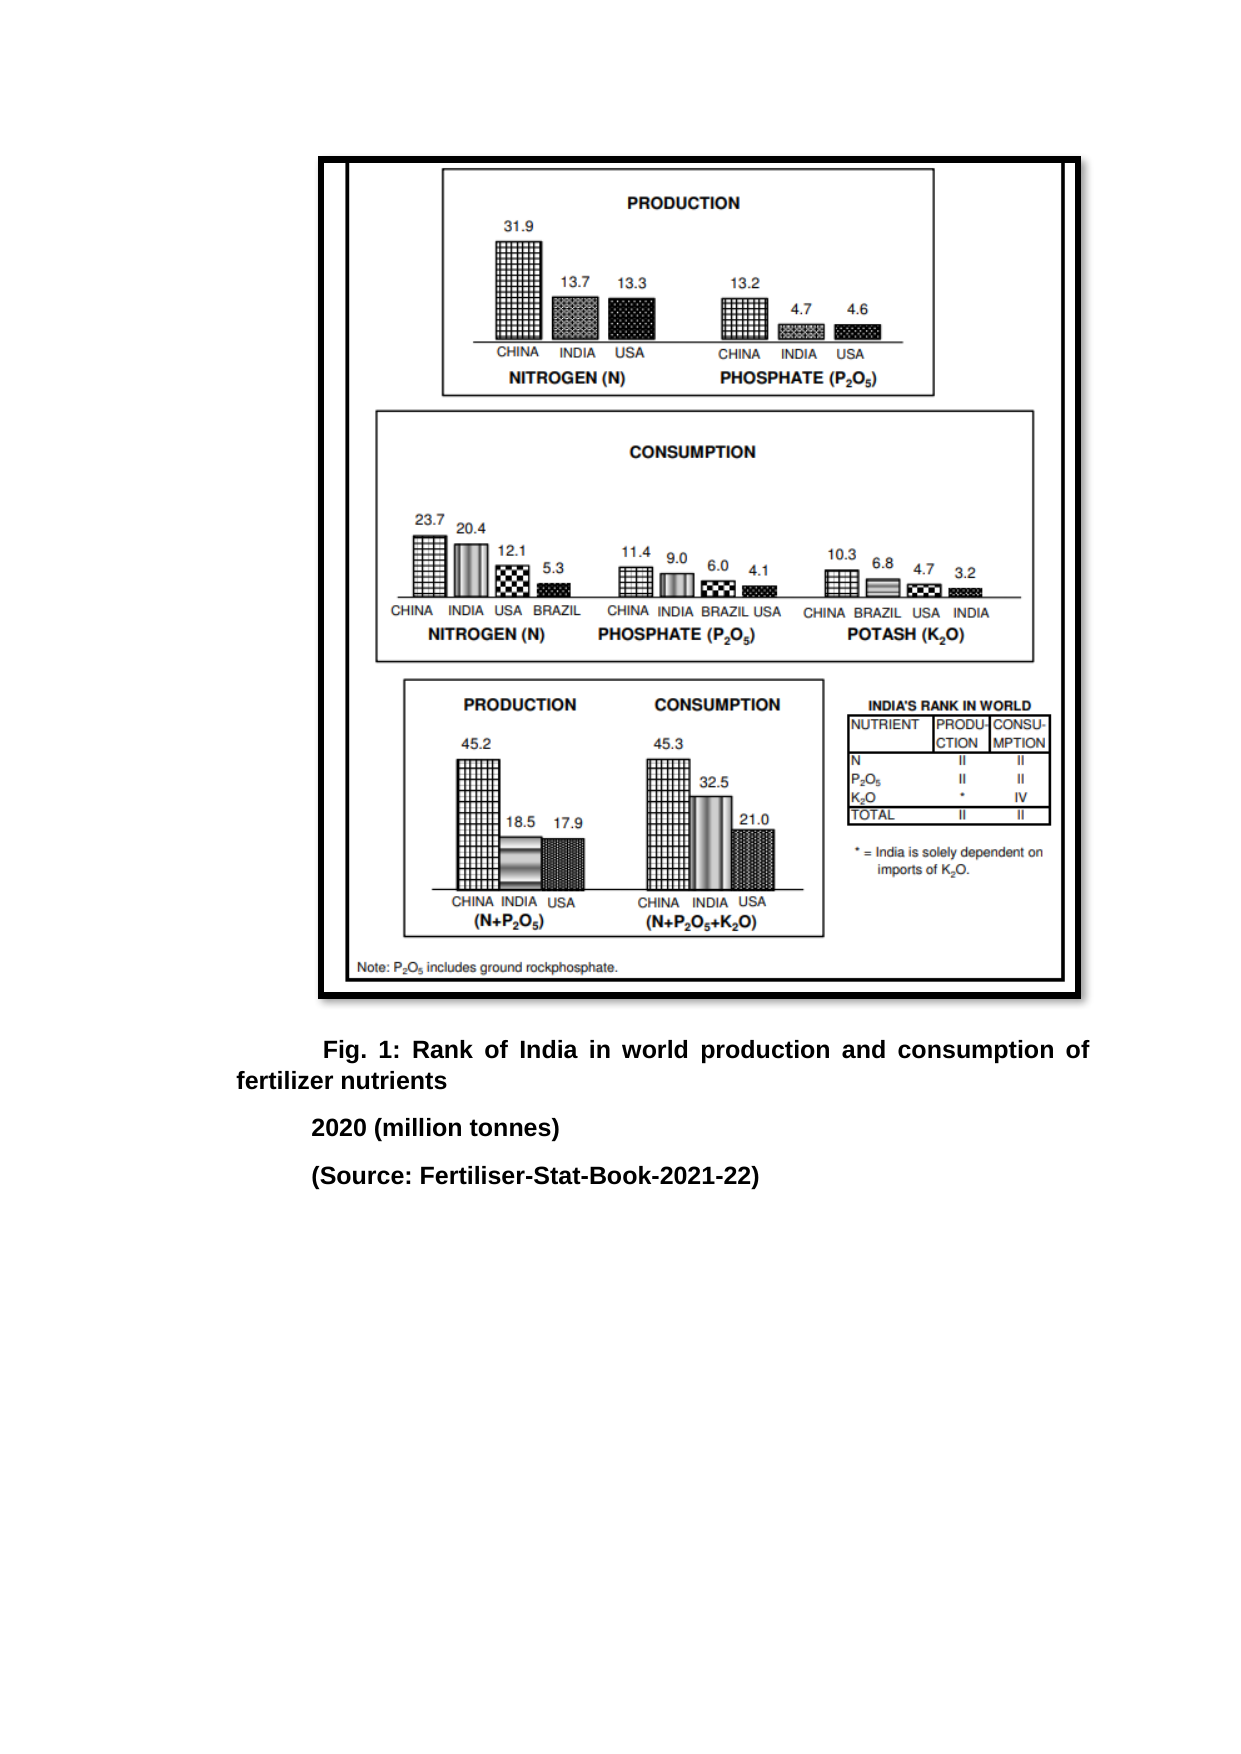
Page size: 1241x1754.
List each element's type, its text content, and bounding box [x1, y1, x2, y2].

picture [324, 163, 1075, 992]
text 2020 (million tonnes) [236, 1113, 1090, 1142]
text (Source: Fertiliser-Stat-Book-2021-22) [236, 1161, 1090, 1190]
text Fig. 1: Rank of India in world production and consumption of fertilizer nutrients [236, 1034, 1090, 1094]
